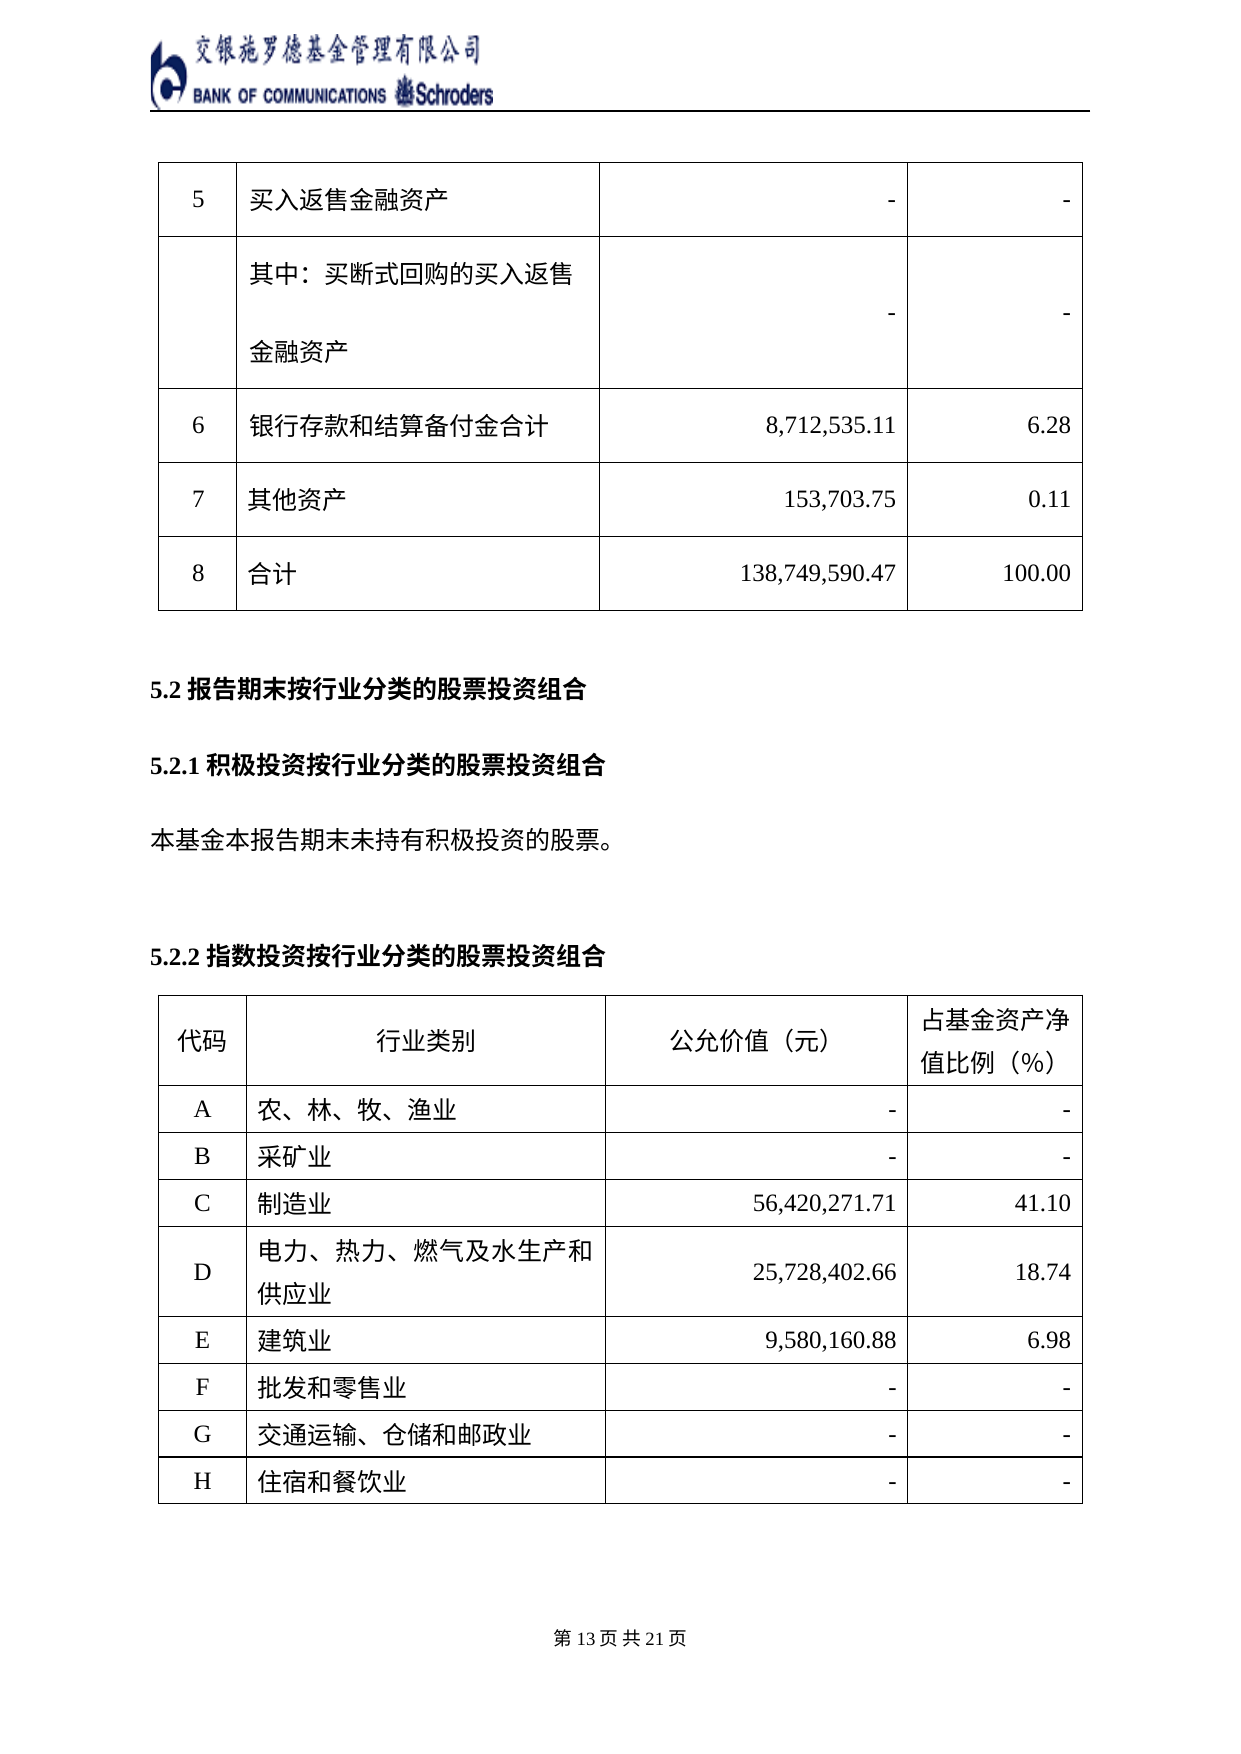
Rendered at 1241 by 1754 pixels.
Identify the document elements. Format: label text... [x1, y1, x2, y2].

table_cell 5 [159, 163, 236, 236]
table_cell 电力、热力、燃气及水生产和供应业 [247, 1227, 605, 1316]
table_cell - [600, 163, 907, 236]
table_cell 制造业 [247, 1180, 605, 1226]
table_cell - [908, 163, 1082, 236]
table_cell - [606, 1458, 907, 1503]
table_cell 住宿和餐饮业 [247, 1458, 605, 1503]
table_cell 农、林、牧、渔业 [247, 1086, 605, 1132]
table_header 代码 [159, 996, 246, 1085]
table_cell E [159, 1317, 246, 1363]
table_cell 建筑业 [247, 1317, 605, 1363]
table_cell 100.00 [908, 537, 1082, 610]
table_cell - [606, 1411, 907, 1456]
table_cell - [908, 1411, 1082, 1456]
table_cell 8 [159, 537, 236, 610]
table_cell - [606, 1364, 907, 1409]
table_cell 41.10 [908, 1180, 1082, 1226]
table_cell F [159, 1364, 246, 1409]
table_cell 银行存款和结算备付金合计 [237, 389, 599, 462]
text 积极投资按行业分类的股票投资组合 [150, 731, 1090, 796]
table_cell 7 [159, 463, 236, 536]
table_cell [159, 237, 236, 388]
table_cell 批发和零售业 [247, 1364, 605, 1409]
table_cell C [159, 1180, 246, 1226]
picture [150, 34, 493, 110]
table_cell 56,420,271.71 [606, 1180, 907, 1226]
table_cell 153,703.75 [600, 463, 907, 536]
table_cell 0.11 [908, 463, 1082, 536]
table_cell - [908, 1133, 1082, 1179]
table_cell - [908, 237, 1082, 388]
table_cell - [908, 1086, 1082, 1132]
table_cell 采矿业 [247, 1133, 605, 1179]
table_cell 9,580,160.88 [606, 1317, 907, 1363]
table_header 占基金资产净值比例（％） [908, 996, 1082, 1085]
table_cell B [159, 1133, 246, 1179]
table_cell 6 [159, 389, 236, 462]
table_header 行业类别 [247, 996, 605, 1085]
table_cell 6.28 [908, 389, 1082, 462]
table_cell 买入返售金融资产 [237, 163, 599, 236]
text 5.2 报告期末按行业分类的股票投资组合 [150, 656, 1090, 721]
table_cell - [600, 237, 907, 388]
table_cell 其中：买断式回购的买入返售金融资产 [237, 237, 599, 388]
table_cell - [908, 1364, 1082, 1409]
table_cell G [159, 1411, 246, 1456]
table_cell 18.74 [908, 1227, 1082, 1316]
table_cell 6.98 [908, 1317, 1082, 1363]
table_header 公允价值（元） [606, 996, 907, 1085]
table_cell 交通运输、仓储和邮政业 [247, 1411, 605, 1456]
table_cell D [159, 1227, 246, 1316]
table_cell 138,749,590.47 [600, 537, 907, 610]
table_cell - [908, 1458, 1082, 1503]
text 指数投资按行业分类的股票投资组合 [150, 922, 1090, 987]
table_cell H [159, 1458, 246, 1503]
table_cell A [159, 1086, 246, 1132]
table_cell - [606, 1133, 907, 1179]
table_cell 其他资产 [237, 463, 599, 536]
text 本基金本报告期末未持有积极投资的股票。 [150, 806, 1090, 871]
table_cell 合计 [237, 537, 599, 610]
table_cell 8,712,535.11 [600, 389, 907, 462]
table_cell 25,728,402.66 [606, 1227, 907, 1316]
table_cell - [606, 1086, 907, 1132]
